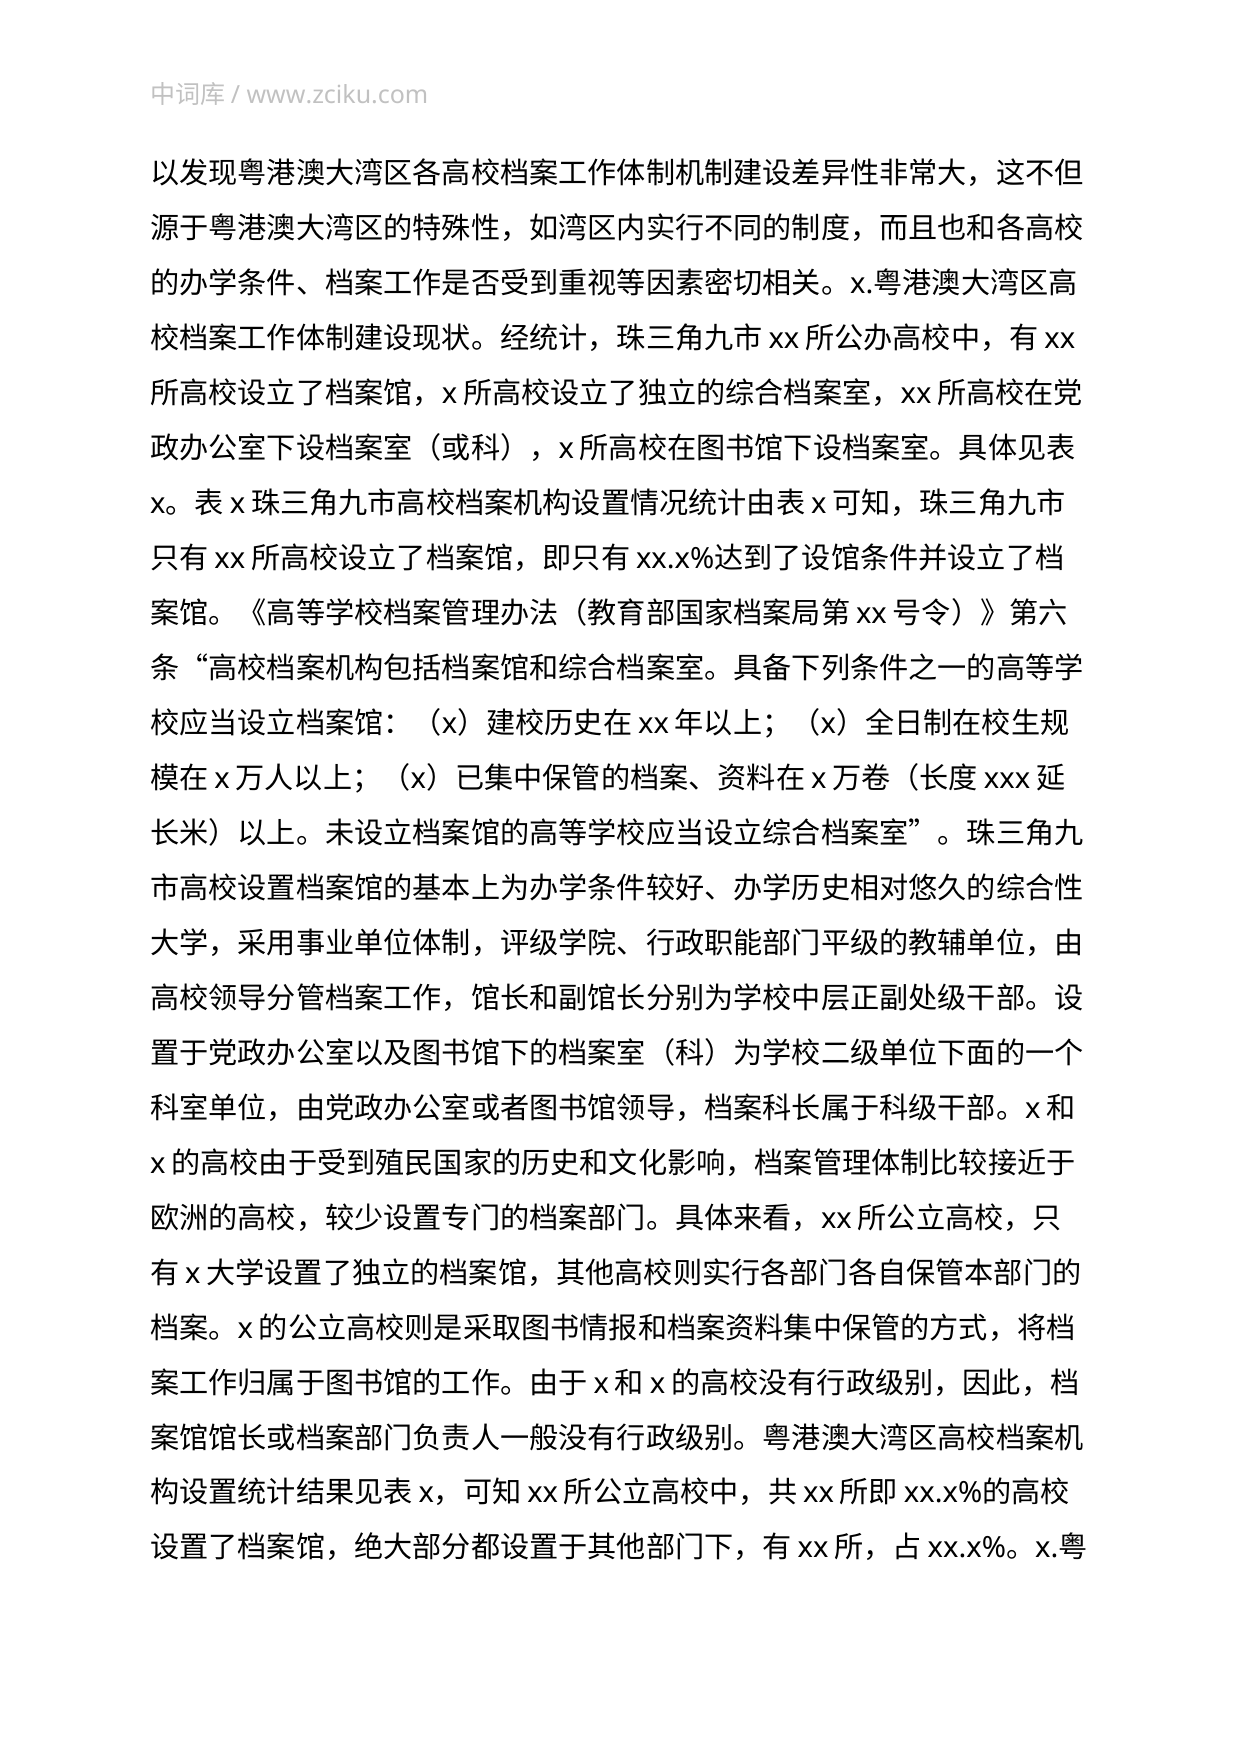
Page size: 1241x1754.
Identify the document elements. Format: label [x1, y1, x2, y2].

text [150, 150, 1090, 1566]
